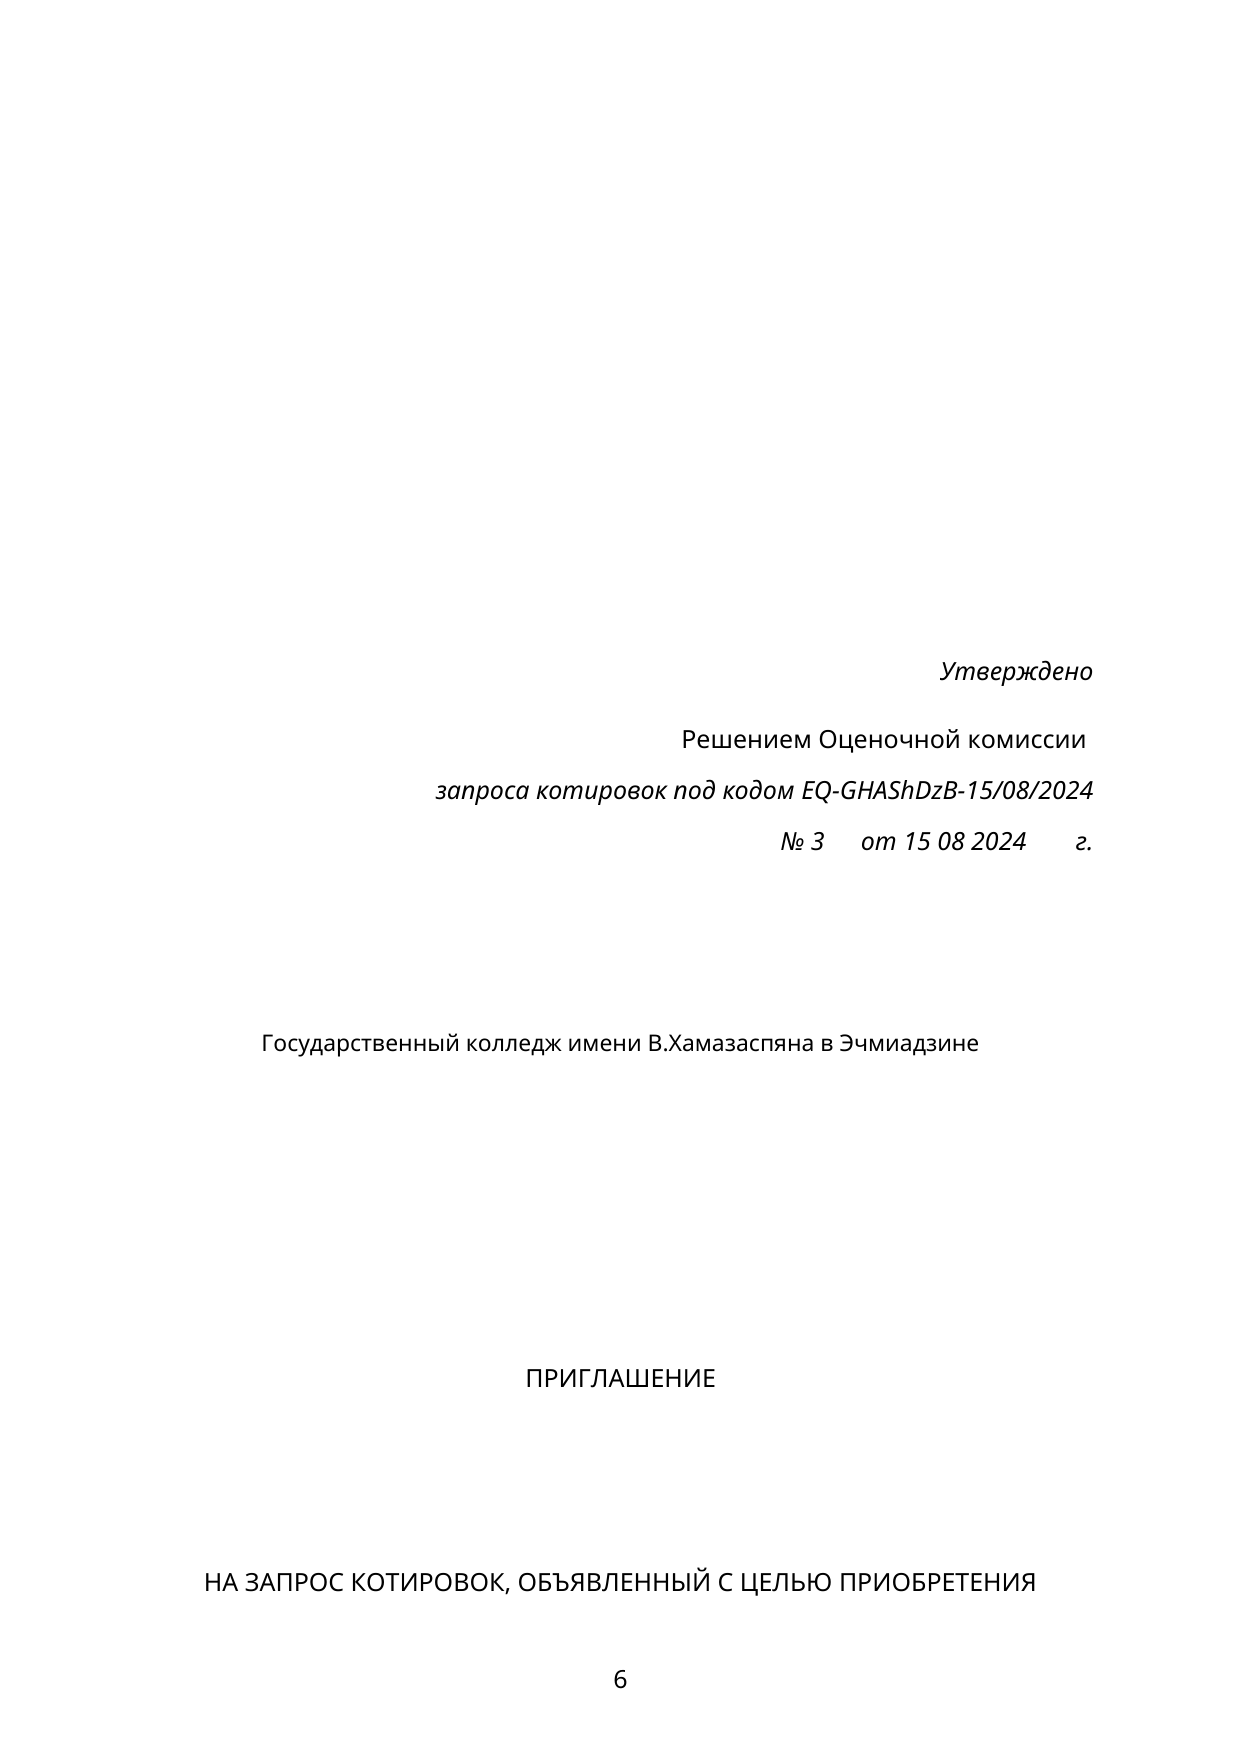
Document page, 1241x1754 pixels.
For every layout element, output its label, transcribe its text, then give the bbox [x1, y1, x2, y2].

text Государственный колледж имени В.Хамазаспяна в Эчмиадзине [148, 1027, 1093, 1058]
text Утверждено [148, 654, 1093, 688]
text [148, 1564, 1093, 1598]
text ПРИГЛАШЕНИЕ [148, 1361, 1093, 1395]
text Решением Оценочной комиссии запроса котировок под кодом EQ-GHAShDzB-15/08/2024 № 3 от 15 08 2024 г. [148, 721, 1093, 858]
